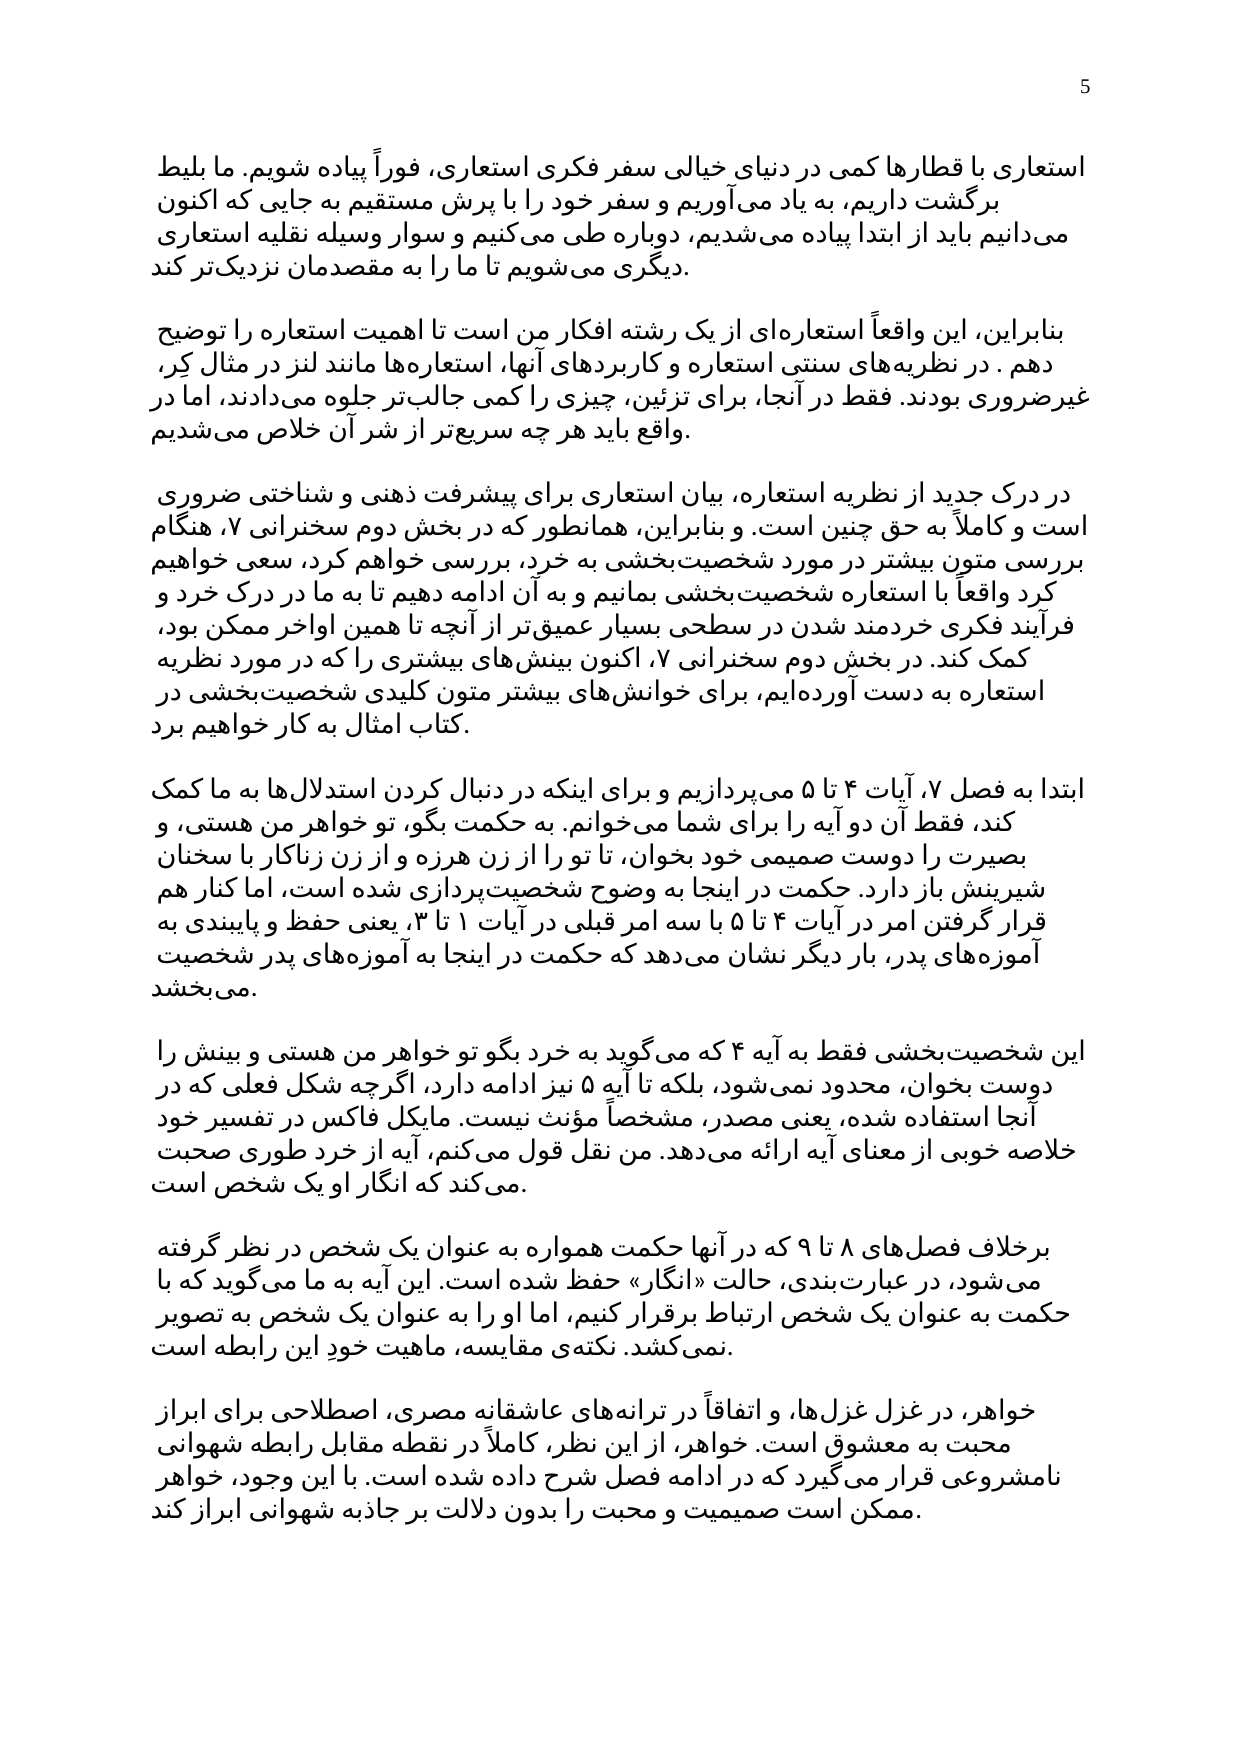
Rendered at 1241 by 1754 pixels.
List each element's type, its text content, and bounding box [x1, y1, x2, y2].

text بنابراین، این واقعاً استعاره‌ای از یک رشته افکار من است تا اهمیت استعاره را توضیح دهم . در نظریه‌های سنتی استعاره و کاربردهای آنها، استعاره‌ها مانند لنز در مثال کِر، غیرضروری بودند. فقط در آنجا، برای تزئین، چیزی را کمی جالب‌تر جلوه می‌دادند، اما در واقع باید هر چه سریع‌تر از شر آن خلاص می‌شدیم. [150, 313, 1090, 445]
text ابتدا به فصل ۷، آیات ۴ تا ۵ می‌پردازیم و برای اینکه در دنبال کردن استدلال‌ها به ما کمک کند، فقط آن دو آیه را برای شما می‌خوانم. به حکمت بگو، تو خواهر من هستی، و بصیرت را دوست صمیمی خود بخوان، تا تو را از زن هرزه و از زن زناکار با سخنان شیرینش باز دارد. حکمت در اینجا به وضوح شخصیت‌پردازی شده است، اما کنار هم قرار گرفتن امر در آیات ۴ تا ۵ با سه امر قبلی در آیات ۱ تا ۳، یعنی حفظ و پایبندی به آموزه‌های پدر، بار دیگر نشان می‌دهد که حکمت در اینجا به آموزه‌های پدر شخصیت می‌بخشد. [150, 772, 1090, 1003]
text برخلاف فصل‌های ۸ تا ۹ که در آنها حکمت همواره به عنوان یک شخص در نظر گرفته می‌شود، در عبارت‌بندی، حالت «انگار» حفظ شده است. این آیه به ما می‌گوید که با حکمت به عنوان یک شخص ارتباط برقرار کنیم، اما او را به عنوان یک شخص به تصویر نمی‌کشد. نکته‌ی مقایسه، ماهیت خودِ این رابطه است. [150, 1230, 1090, 1362]
text در درک جدید از نظریه استعاره، بیان استعاری برای پیشرفت ذهنی و شناختی ضروری است و کاملاً به حق چنین است. و بنابراین، همانطور که در بخش دوم سخنرانی ۷، هنگام بررسی متون بیشتر در مورد شخصیت‌بخشی به خرد، بررسی خواهم کرد، سعی خواهیم کرد واقعاً با استعاره شخصیت‌بخشی بمانیم و به آن ادامه دهیم تا به ما در درک خرد و فرآیند فکری خردمند شدن در سطحی بسیار عمیق‌تر از آنچه تا همین اواخر ممکن بود، کمک کند. در بخش دوم سخنرانی ۷، اکنون بینش‌های بیشتری را که در مورد نظریه استعاره به دست آورده‌ایم، برای خوانش‌های بیشتر متون کلیدی شخصیت‌بخشی در کتاب امثال به کار خواهیم برد. [150, 476, 1090, 741]
text خواهر، در غزل غزل‌ها، و اتفاقاً در ترانه‌های عاشقانه مصری، اصطلاحی برای ابراز محبت به معشوق است. خواهر، از این نظر، کاملاً در نقطه مقابل رابطه شهوانی نامشروعی قرار می‌گیرد که در ادامه فصل شرح داده شده است. با این وجود، خواهر ممکن است صمیمیت و محبت را بدون دلالت بر جاذبه شهوانی ابراز کند. [150, 1393, 1090, 1526]
text این شخصیت‌بخشی فقط به آیه ۴ که می‌گوید به خرد بگو تو خواهر من هستی و بینش را دوست بخوان، محدود نمی‌شود، بلکه تا آیه ۵ نیز ادامه دارد، اگرچه شکل فعلی که در آنجا استفاده شده، یعنی مصدر، مشخصاً مؤنث نیست. مایکل فاکس در تفسیر خود خلاصه خوبی از معنای آیه ارائه می‌دهد. من نقل قول می‌کنم، آیه از خرد طوری صحبت می‌کند که انگار او یک شخص است. [150, 1034, 1090, 1199]
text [150, 150, 1090, 282]
